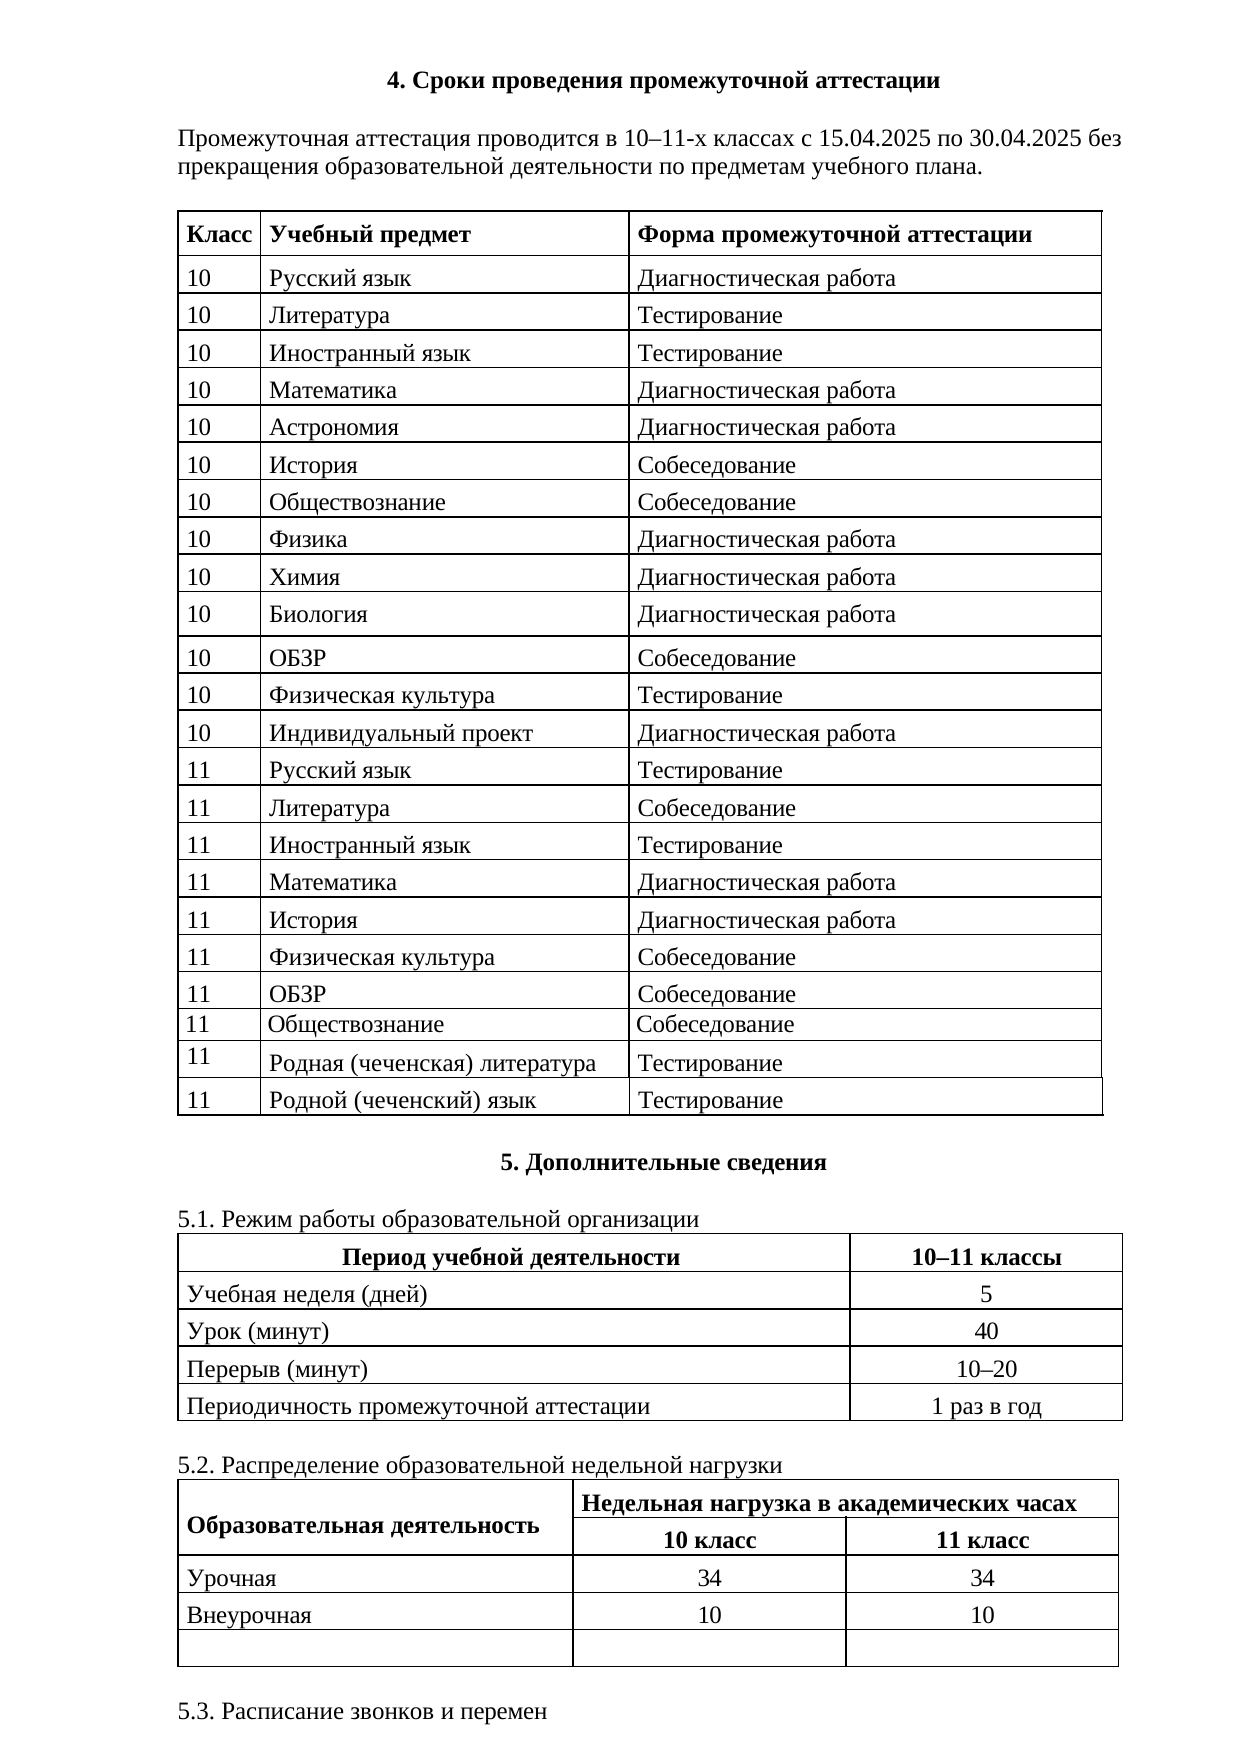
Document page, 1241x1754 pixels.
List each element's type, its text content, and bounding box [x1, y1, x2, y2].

table_cell Учебная неделя (дней) [179, 1272, 849, 1308]
table_cell 10 [179, 368, 260, 404]
table_cell Иностранный язык [261, 331, 628, 367]
table_cell 11 [179, 935, 260, 971]
table_cell История [261, 898, 628, 933]
table_cell История [261, 443, 628, 478]
table_cell Собеседование [630, 786, 1101, 821]
table_cell Тестирование [630, 331, 1101, 367]
table_cell Диагностическая работа [630, 406, 1101, 441]
table_cell 10 [179, 518, 260, 553]
table_cell 10–20 [851, 1347, 1122, 1382]
table_cell Тестирование [630, 294, 1101, 329]
table_cell [847, 1630, 1118, 1666]
table_cell Периодичность промежуточной аттестации [179, 1384, 849, 1419]
table_cell Астрономия [261, 406, 628, 441]
table_cell 11 [179, 898, 260, 933]
list Распределение образовательной недельной нагрузки [177, 1450, 1207, 1478]
table_header Период учебной деятельности [179, 1234, 849, 1271]
table_cell 10 [179, 406, 260, 441]
table_cell Тестирование [630, 1041, 1101, 1077]
table_cell 10 [179, 331, 260, 367]
list Сроки проведения промежуточной аттестации [387, 65, 1207, 94]
table_cell Диагностическая работа [630, 860, 1101, 896]
table_cell 10 [179, 637, 260, 672]
table_cell Урок (минут) [179, 1310, 849, 1345]
table_cell 10 [179, 555, 260, 591]
table_cell 40 [851, 1310, 1122, 1345]
table_cell Обществознание [261, 480, 628, 516]
table_cell 10 [179, 480, 260, 516]
table_cell [574, 1630, 845, 1666]
table_header Форма промежуточной аттестации [630, 212, 1101, 255]
table_cell 11 [179, 1041, 260, 1077]
table_cell Русский язык [261, 748, 628, 784]
table_cell Иностранный язык [261, 823, 628, 858]
table_cell ОБЗР [261, 637, 628, 672]
list Расписание звонков и перемен [177, 1696, 1207, 1725]
table_cell Физическая культура [261, 674, 628, 709]
table_cell Математика [261, 368, 628, 404]
table_cell Диагностическая работа [630, 368, 1101, 404]
table_cell Тестирование [630, 748, 1101, 784]
table_cell Химия [261, 555, 628, 591]
table_cell 10 [179, 256, 260, 292]
table_cell Диагностическая работа [630, 592, 1101, 635]
table_cell 10 [179, 443, 260, 478]
table_cell 10 класс [574, 1518, 845, 1554]
table_header 10–11 классы [851, 1234, 1122, 1271]
table_cell Диагностическая работа [630, 555, 1101, 591]
table_cell Диагностическая работа [630, 518, 1101, 553]
table_cell Внеурочная [179, 1593, 572, 1629]
table_cell 11 [179, 1009, 260, 1040]
table_cell 10 [847, 1593, 1118, 1629]
table_cell Литература [261, 294, 628, 329]
table_header 11 [179, 1078, 260, 1114]
table_cell Диагностическая работа [630, 711, 1101, 747]
table_cell Физика [261, 518, 628, 553]
table_cell ОБЗР [261, 972, 628, 1008]
table_header Образовательная деятельность [179, 1480, 572, 1554]
list Режим работы образовательной организации [177, 1204, 1207, 1233]
table_cell Собеседование [630, 972, 1101, 1008]
table_cell Перерыв (минут) [179, 1347, 849, 1382]
table_cell Родная (чеченская) литература [261, 1041, 628, 1077]
table_cell Биология [261, 592, 628, 635]
table_cell Собеседование [630, 480, 1101, 516]
table_cell Индивидуальный проект [261, 711, 628, 747]
table_cell Физическая культура [261, 935, 628, 971]
table_cell 10 [179, 674, 260, 709]
list Дополнительные сведения [500, 1147, 1207, 1175]
table_cell Урочная [179, 1556, 572, 1591]
table_cell 11 [179, 748, 260, 784]
table_cell 10 [179, 294, 260, 329]
table_cell Тестирование [630, 674, 1101, 709]
text Промежуточная аттестация проводится в 10–11-х классах с 15.04.2025 по 30.04.2025 без прекращения образовательной деятельности по предметам учебного плана. [177, 123, 1207, 180]
table_cell Собеседование [630, 935, 1101, 971]
table_cell 10 [179, 592, 260, 635]
table_header Родной (чеченский) язык [261, 1078, 629, 1114]
table_cell Собеседование [630, 637, 1101, 672]
table_cell 34 [847, 1556, 1118, 1591]
table_cell 11 [179, 972, 260, 1008]
table_cell [179, 1630, 572, 1666]
table_cell 34 [574, 1556, 845, 1591]
table_header Учебный предмет [261, 212, 628, 255]
table_cell 11 класс [847, 1518, 1118, 1554]
table_cell 5 [851, 1272, 1122, 1308]
table_cell 11 [179, 860, 260, 896]
table_header Тестирование [630, 1078, 1102, 1114]
table_cell 1 раз в год [851, 1384, 1122, 1419]
table_cell Обществознание [261, 1009, 628, 1040]
table_cell Собеседование [630, 1009, 1101, 1040]
table_cell Математика [261, 860, 628, 896]
table_header Класс [179, 212, 260, 255]
table_cell Тестирование [630, 823, 1101, 858]
table_cell Собеседование [630, 443, 1101, 478]
table_cell 10 [574, 1593, 845, 1629]
table_cell Русский язык [261, 256, 628, 292]
table_cell 10 [179, 711, 260, 747]
table_cell Литература [261, 786, 628, 821]
table_cell 11 [179, 786, 260, 821]
table_header Недельная нагрузка в академических часах [574, 1480, 1118, 1516]
table_cell 11 [179, 823, 260, 858]
table_cell Диагностическая работа [630, 898, 1101, 933]
table_cell Диагностическая работа [630, 256, 1101, 292]
